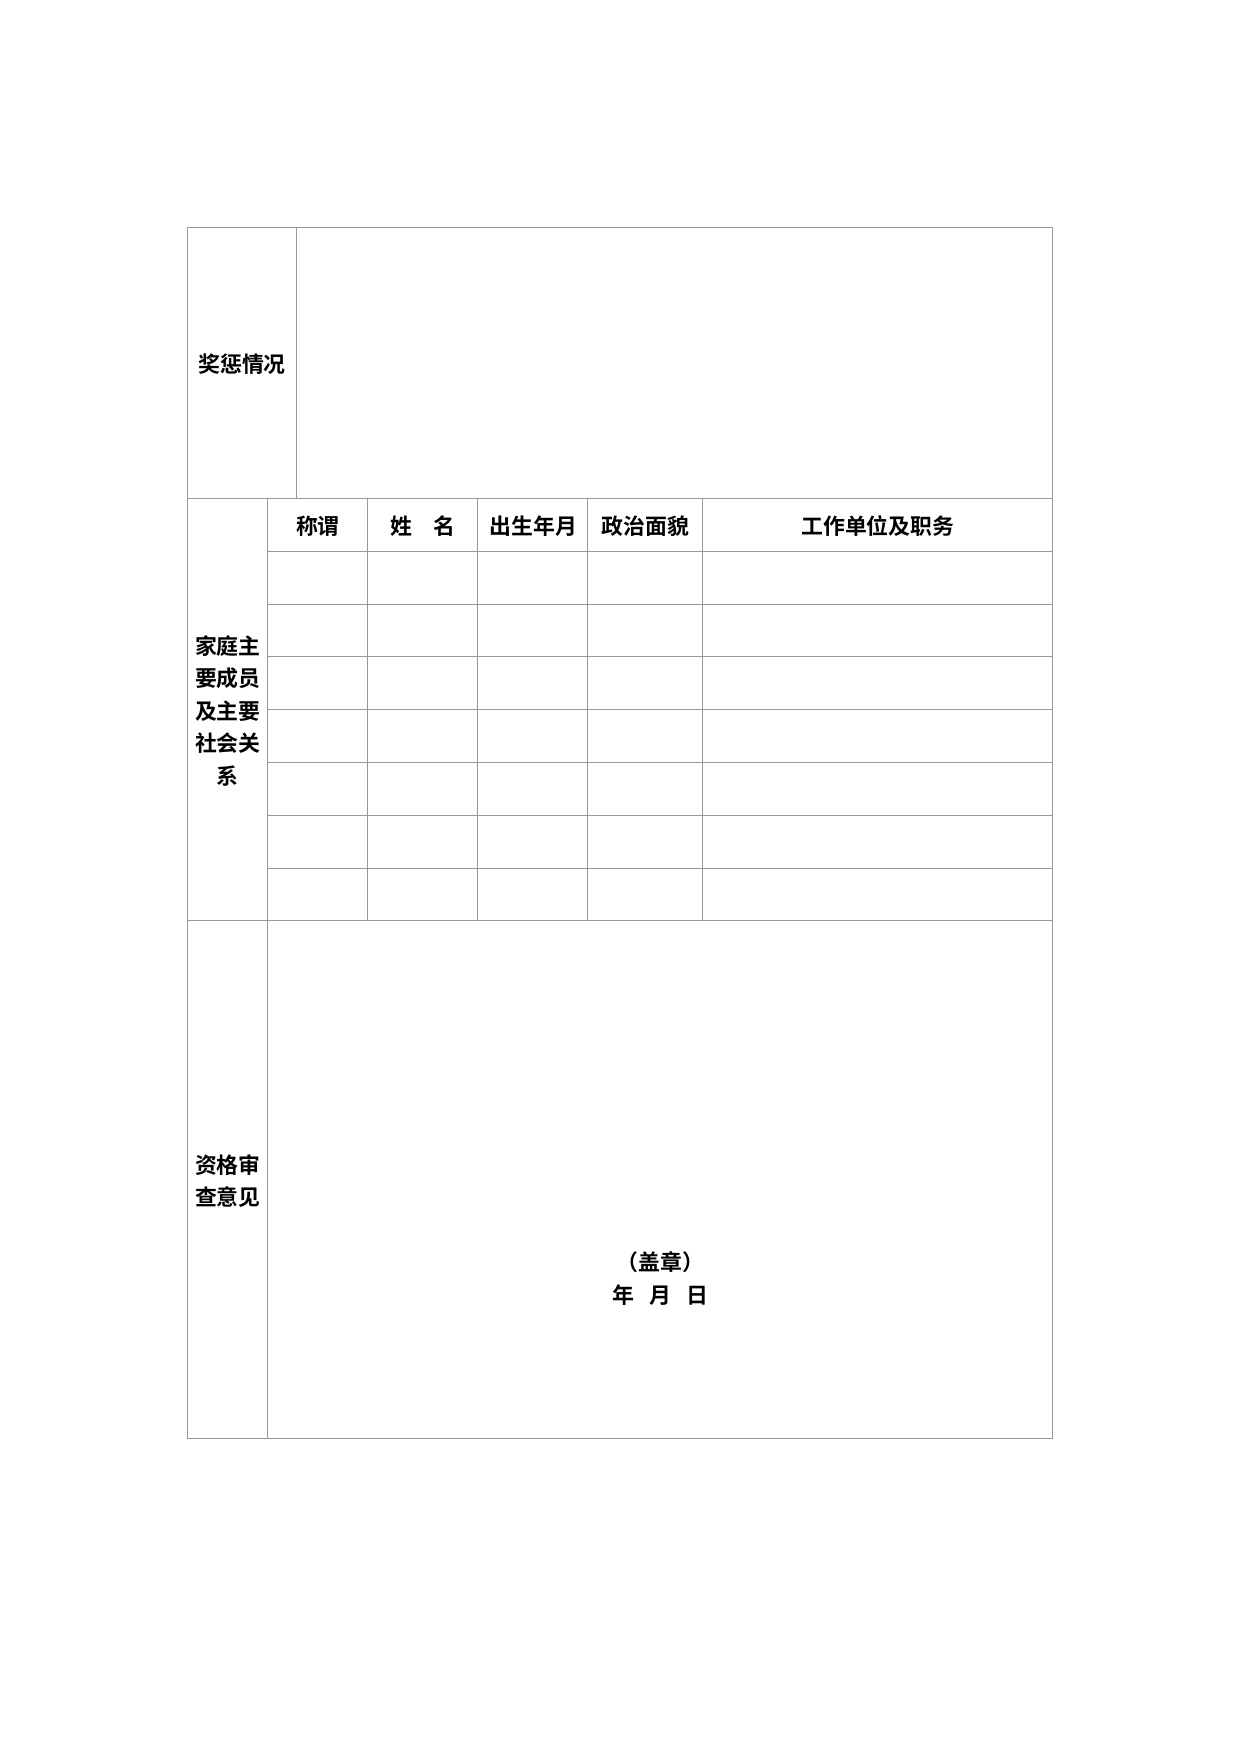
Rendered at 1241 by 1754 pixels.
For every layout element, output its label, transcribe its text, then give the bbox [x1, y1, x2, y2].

table_cell [703, 763, 1052, 815]
table_cell 家庭主要成员及主要社会关系 [188, 499, 267, 920]
table_cell 资格审查意见 [188, 921, 267, 1438]
table_cell [478, 816, 587, 867]
table_cell [703, 816, 1052, 867]
table_cell [478, 710, 587, 762]
table_cell [268, 710, 367, 762]
table_cell [478, 869, 587, 920]
table_cell 出生年月 [478, 499, 587, 551]
table_header 奖惩情况 [188, 228, 296, 498]
table_cell [368, 552, 477, 603]
table_cell [703, 552, 1052, 603]
table_cell [268, 552, 367, 603]
table_cell [368, 710, 477, 762]
table_cell [588, 816, 702, 867]
table_cell [703, 605, 1052, 656]
table_cell [268, 869, 367, 920]
table_cell [368, 869, 477, 920]
table_cell [588, 763, 702, 815]
table_cell [478, 552, 587, 603]
table_cell [368, 816, 477, 867]
table_cell 称谓 [268, 499, 367, 551]
table_cell [268, 763, 367, 815]
table_cell [268, 816, 367, 867]
table_cell [703, 869, 1052, 920]
table_cell [588, 552, 702, 603]
table_cell [588, 710, 702, 762]
table_cell [268, 605, 367, 656]
table_cell 工作单位及职务 [703, 499, 1052, 551]
table_cell [588, 657, 702, 709]
table_cell [703, 710, 1052, 762]
table_cell [368, 605, 477, 656]
table_cell [268, 657, 367, 709]
table_header [297, 228, 1052, 498]
table_cell [703, 657, 1052, 709]
table_cell [588, 605, 702, 656]
table_cell 政治面貌 [588, 499, 702, 551]
table_cell [478, 657, 587, 709]
table_cell [368, 657, 477, 709]
table_cell [368, 763, 477, 815]
table_cell [478, 763, 587, 815]
table_cell （盖章） 年 月 日 [268, 921, 1052, 1438]
table_cell 姓 名 [368, 499, 477, 551]
table_cell [478, 605, 587, 656]
table_cell [588, 869, 702, 920]
